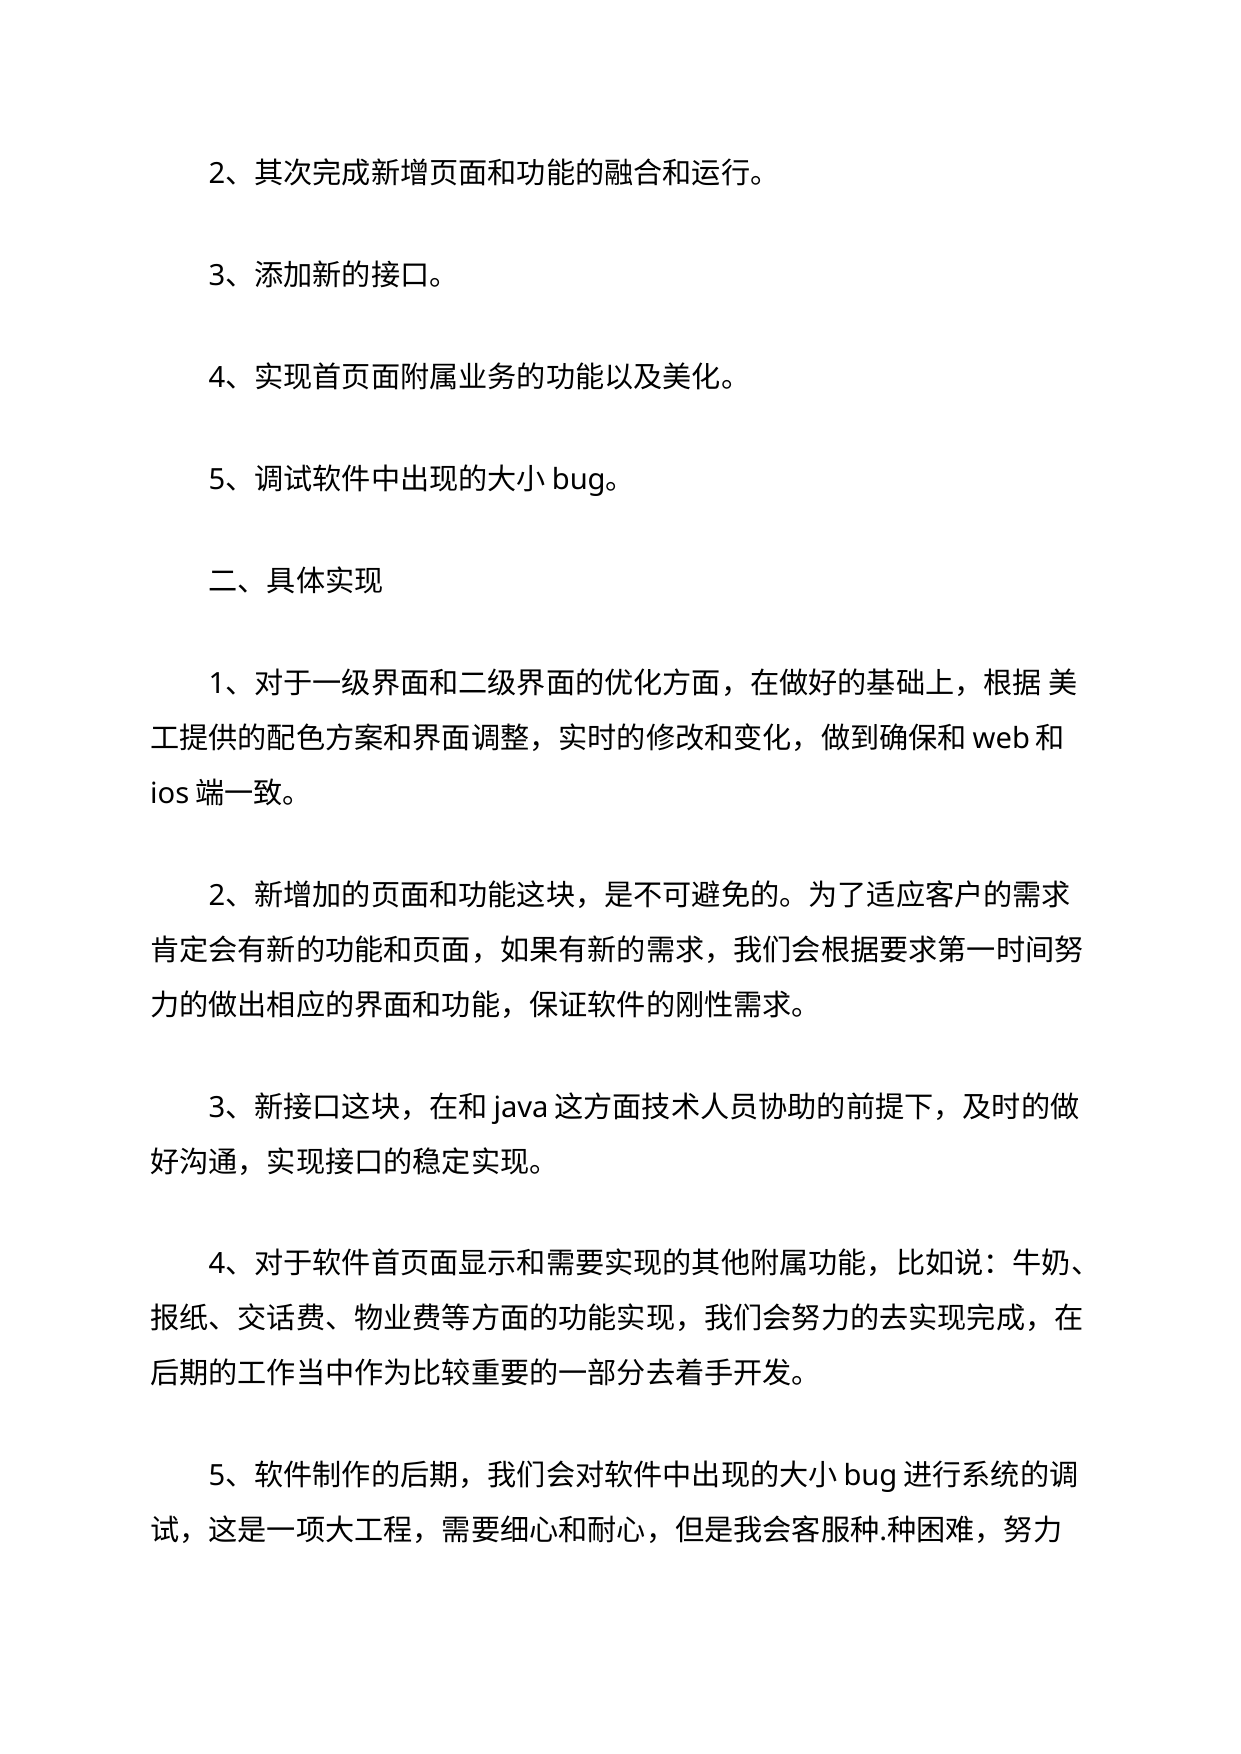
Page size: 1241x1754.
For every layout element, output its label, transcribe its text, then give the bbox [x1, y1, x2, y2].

text 2、其次完成新增页面和功能的融合和运行。 [150, 150, 1090, 192]
text 3、添加新的接口。 [150, 252, 1090, 294]
text 2、新增加的页面和功能这块，是不可避免的。为了适应客户的需求肯定会有新的功能和页面，如果有新的需求，我们会根据要求第一时间努力的做出相应的界面和功能，保证软件的刚性需求。 [150, 872, 1090, 1024]
text 二、具体实现 [150, 558, 1090, 600]
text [150, 1452, 1090, 1549]
text 3、新接口这块，在和java这方面技术人员协助的前提下，及时的做好沟通，实现接口的稳定实现。 [150, 1083, 1090, 1181]
text 4、对于软件首页面显示和需要实现的其他附属功能，比如说：牛奶、报纸、交话费、物业费等方面的功能实现，我们会努力的去实现完成，在后期的工作当中作为比较重要的一部分去着手开发。 [150, 1240, 1090, 1392]
text 4、实现首页面附属业务的功能以及美化。 [150, 354, 1090, 396]
text 5、调试软件中出现的大小bug。 [150, 456, 1090, 498]
text 1、对于一级界面和二级界面的优化方面，在做好的基础上，根据 美工提供的配色方案和界面调整，实时的修改和变化，做到确保和web和ios端一致。 [150, 660, 1090, 812]
